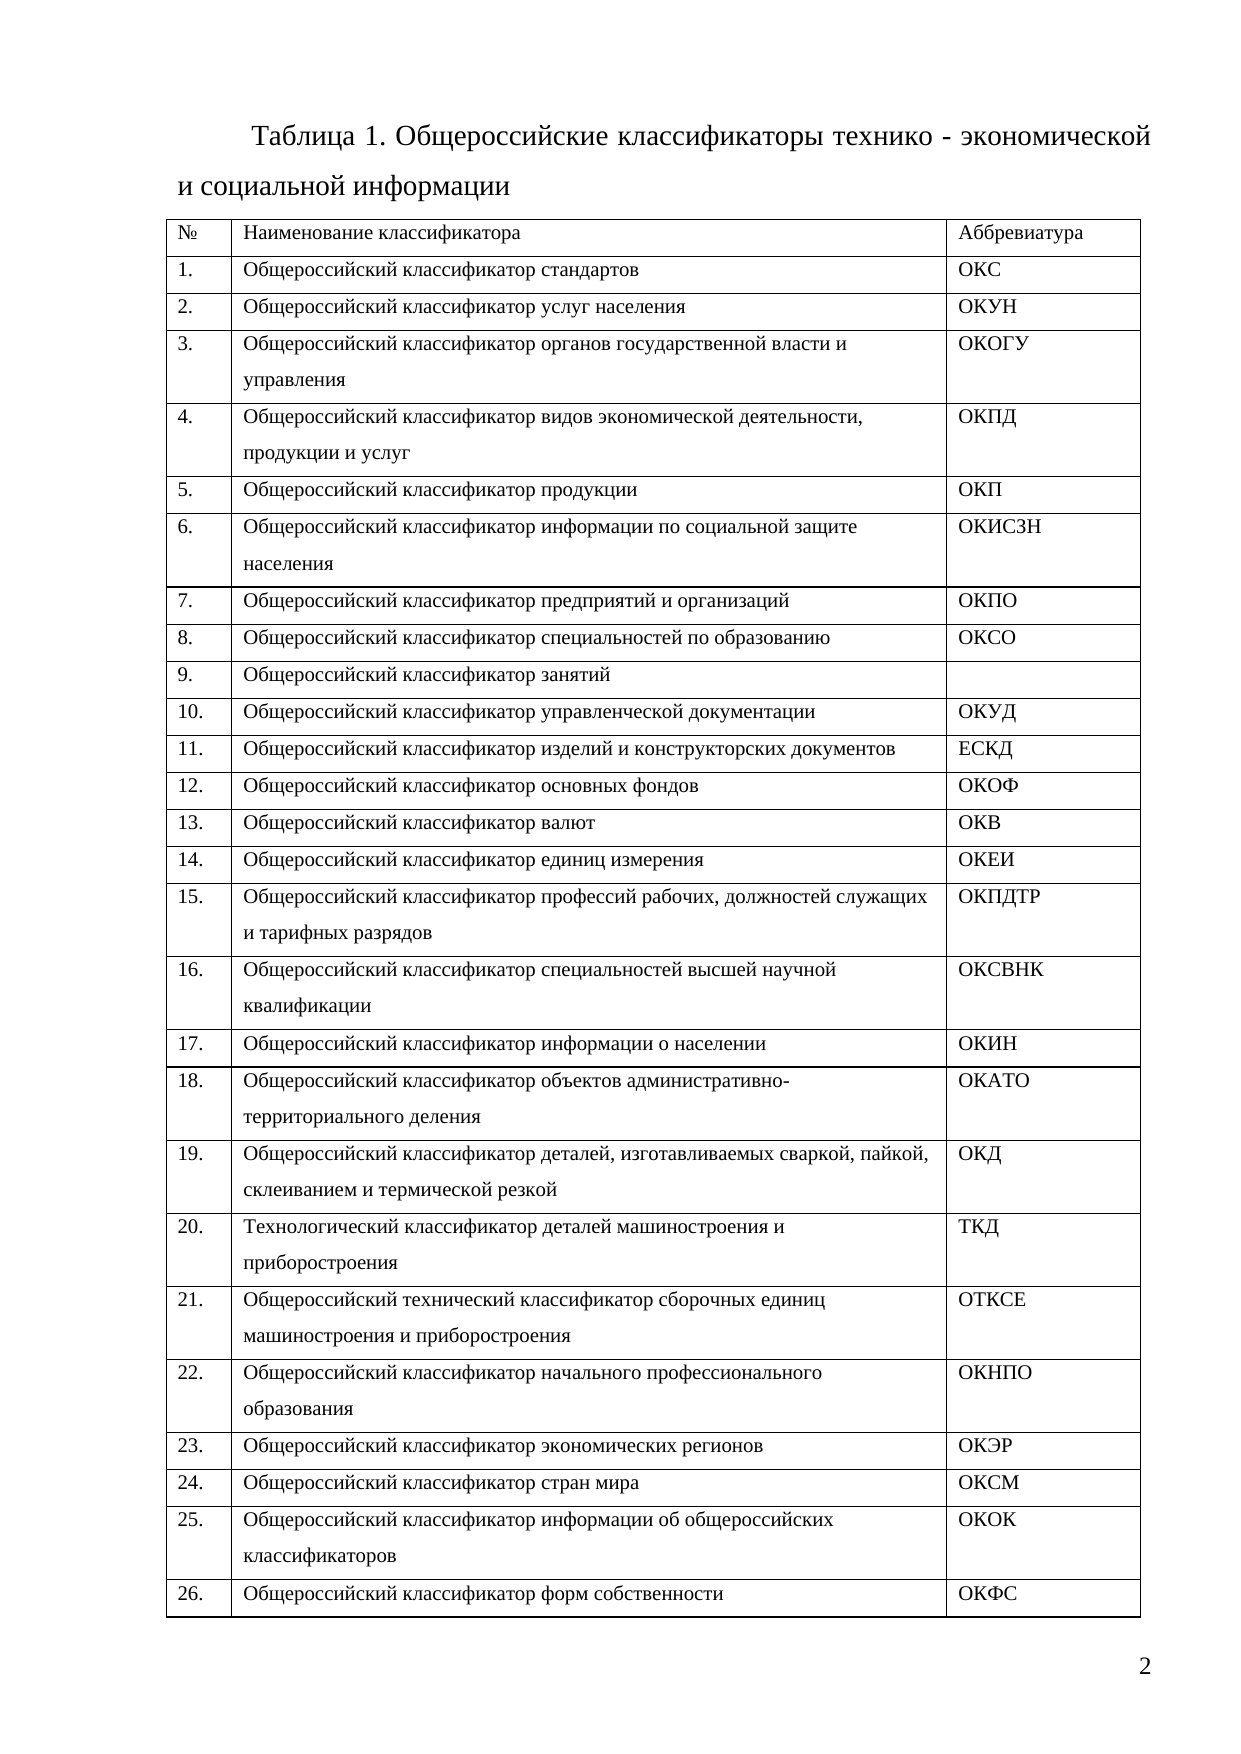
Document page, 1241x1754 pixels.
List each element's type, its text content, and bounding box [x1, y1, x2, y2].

table_cell [947, 662, 1140, 698]
table_cell ОКЭР [947, 1433, 1140, 1469]
table_cell Общероссийский классификатор занятий [232, 662, 946, 698]
table_cell 15. [167, 884, 231, 956]
table_cell Общероссийский классификатор органов государственной власти и управления [232, 331, 946, 403]
table_cell 4. [167, 404, 231, 476]
table_cell ОКАТО [947, 1068, 1140, 1139]
table_cell Общероссийский классификатор объектов административно-территориального деления [232, 1068, 946, 1139]
table_cell 23. [167, 1433, 231, 1469]
table_cell ОКУН [947, 294, 1140, 330]
table_cell 6. [167, 514, 231, 586]
table_cell ОКЕИ [947, 847, 1140, 883]
table_cell ОКСВНК [947, 957, 1140, 1029]
table_cell ОКСМ [947, 1470, 1140, 1506]
table_cell ОКНПО [947, 1360, 1140, 1432]
table_cell 19. [167, 1141, 231, 1213]
table_cell Общероссийский технический классификатор сборочных единиц машиностроения и приборостроения [232, 1287, 946, 1359]
table_header Аббревиатура [947, 220, 1140, 256]
table_cell 9. [167, 662, 231, 698]
table_cell Общероссийский классификатор продукции [232, 477, 946, 513]
table_cell ЕСКД [947, 736, 1140, 772]
table_cell Общероссийский классификатор услуг населения [232, 294, 946, 330]
table_cell 26. [167, 1580, 231, 1616]
table_cell 3. [167, 331, 231, 403]
table_cell ОКП [947, 477, 1140, 513]
table_cell 25. [167, 1507, 231, 1579]
table_cell Технологический классификатор деталей машиностроения и приборостроения [232, 1214, 946, 1286]
table_cell Общероссийский классификатор информации о населении [232, 1030, 946, 1066]
table_cell 17. [167, 1030, 231, 1066]
table_cell ОКОК [947, 1507, 1140, 1579]
table_cell Общероссийский классификатор специальностей по образованию [232, 625, 946, 661]
table_cell ОКОГУ [947, 331, 1140, 403]
table_cell ОКС [947, 257, 1140, 293]
table_cell Общероссийский классификатор информации об общероссийских классификаторов [232, 1507, 946, 1579]
table_cell ОКИН [947, 1030, 1140, 1066]
table_cell Общероссийский классификатор информации по социальной защите населения [232, 514, 946, 586]
table_cell ОКУД [947, 699, 1140, 735]
table_cell Общероссийский классификатор основных фондов [232, 773, 946, 809]
table_cell ОКПДТР [947, 884, 1140, 956]
table_cell Общероссийский классификатор деталей, изготавливаемых сваркой, пайкой, склеиванием и термической резкой [232, 1141, 946, 1213]
table_cell Общероссийский классификатор форм собственности [232, 1580, 946, 1616]
table_cell Общероссийский классификатор изделий и конструкторских документов [232, 736, 946, 772]
table_cell 18. [167, 1068, 231, 1139]
table_cell ОКВ [947, 810, 1140, 846]
table_cell 10. [167, 699, 231, 735]
table_cell ОКПД [947, 404, 1140, 476]
table_cell Общероссийский классификатор профессий рабочих, должностей служащих и тарифных разрядов [232, 884, 946, 956]
table_cell 11. [167, 736, 231, 772]
table_cell Общероссийский классификатор управленческой документации [232, 699, 946, 735]
table_cell 2. [167, 294, 231, 330]
text Таблица 1. Общероссийские классификаторы технико - экономической и социальной информации [177, 118, 1152, 202]
table_cell Общероссийский классификатор стандартов [232, 257, 946, 293]
table_cell 20. [167, 1214, 231, 1286]
table_cell Общероссийский классификатор видов экономической деятельности, продукции и услуг [232, 404, 946, 476]
table_header Наименование классификатора [232, 220, 946, 256]
table_cell 12. [167, 773, 231, 809]
table_cell Общероссийский классификатор стран мира [232, 1470, 946, 1506]
table_cell Общероссийский классификатор экономических регионов [232, 1433, 946, 1469]
table_cell 7. [167, 588, 231, 623]
table_cell ОКИСЗН [947, 514, 1140, 586]
table_cell 1. [167, 257, 231, 293]
table_cell 16. [167, 957, 231, 1029]
table_cell ОКПО [947, 588, 1140, 623]
table_header № [167, 220, 231, 256]
table_cell 24. [167, 1470, 231, 1506]
table_cell Общероссийский классификатор единиц измерения [232, 847, 946, 883]
table_cell Общероссийский классификатор валют [232, 810, 946, 846]
table_cell ОКФС [947, 1580, 1140, 1616]
table_cell ОКД [947, 1141, 1140, 1213]
table_cell ОКОФ [947, 773, 1140, 809]
table_cell 14. [167, 847, 231, 883]
table_cell 13. [167, 810, 231, 846]
table_cell 21. [167, 1287, 231, 1359]
table_cell Общероссийский классификатор специальностей высшей научной квалификации [232, 957, 946, 1029]
table_cell 8. [167, 625, 231, 661]
table_cell 5. [167, 477, 231, 513]
table_cell ТКД [947, 1214, 1140, 1286]
table_cell ОКСО [947, 625, 1140, 661]
table_cell Общероссийский классификатор предприятий и организаций [232, 588, 946, 623]
table_cell 22. [167, 1360, 231, 1432]
table_cell Общероссийский классификатор начального профессионального образования [232, 1360, 946, 1432]
table_cell ОТКСЕ [947, 1287, 1140, 1359]
